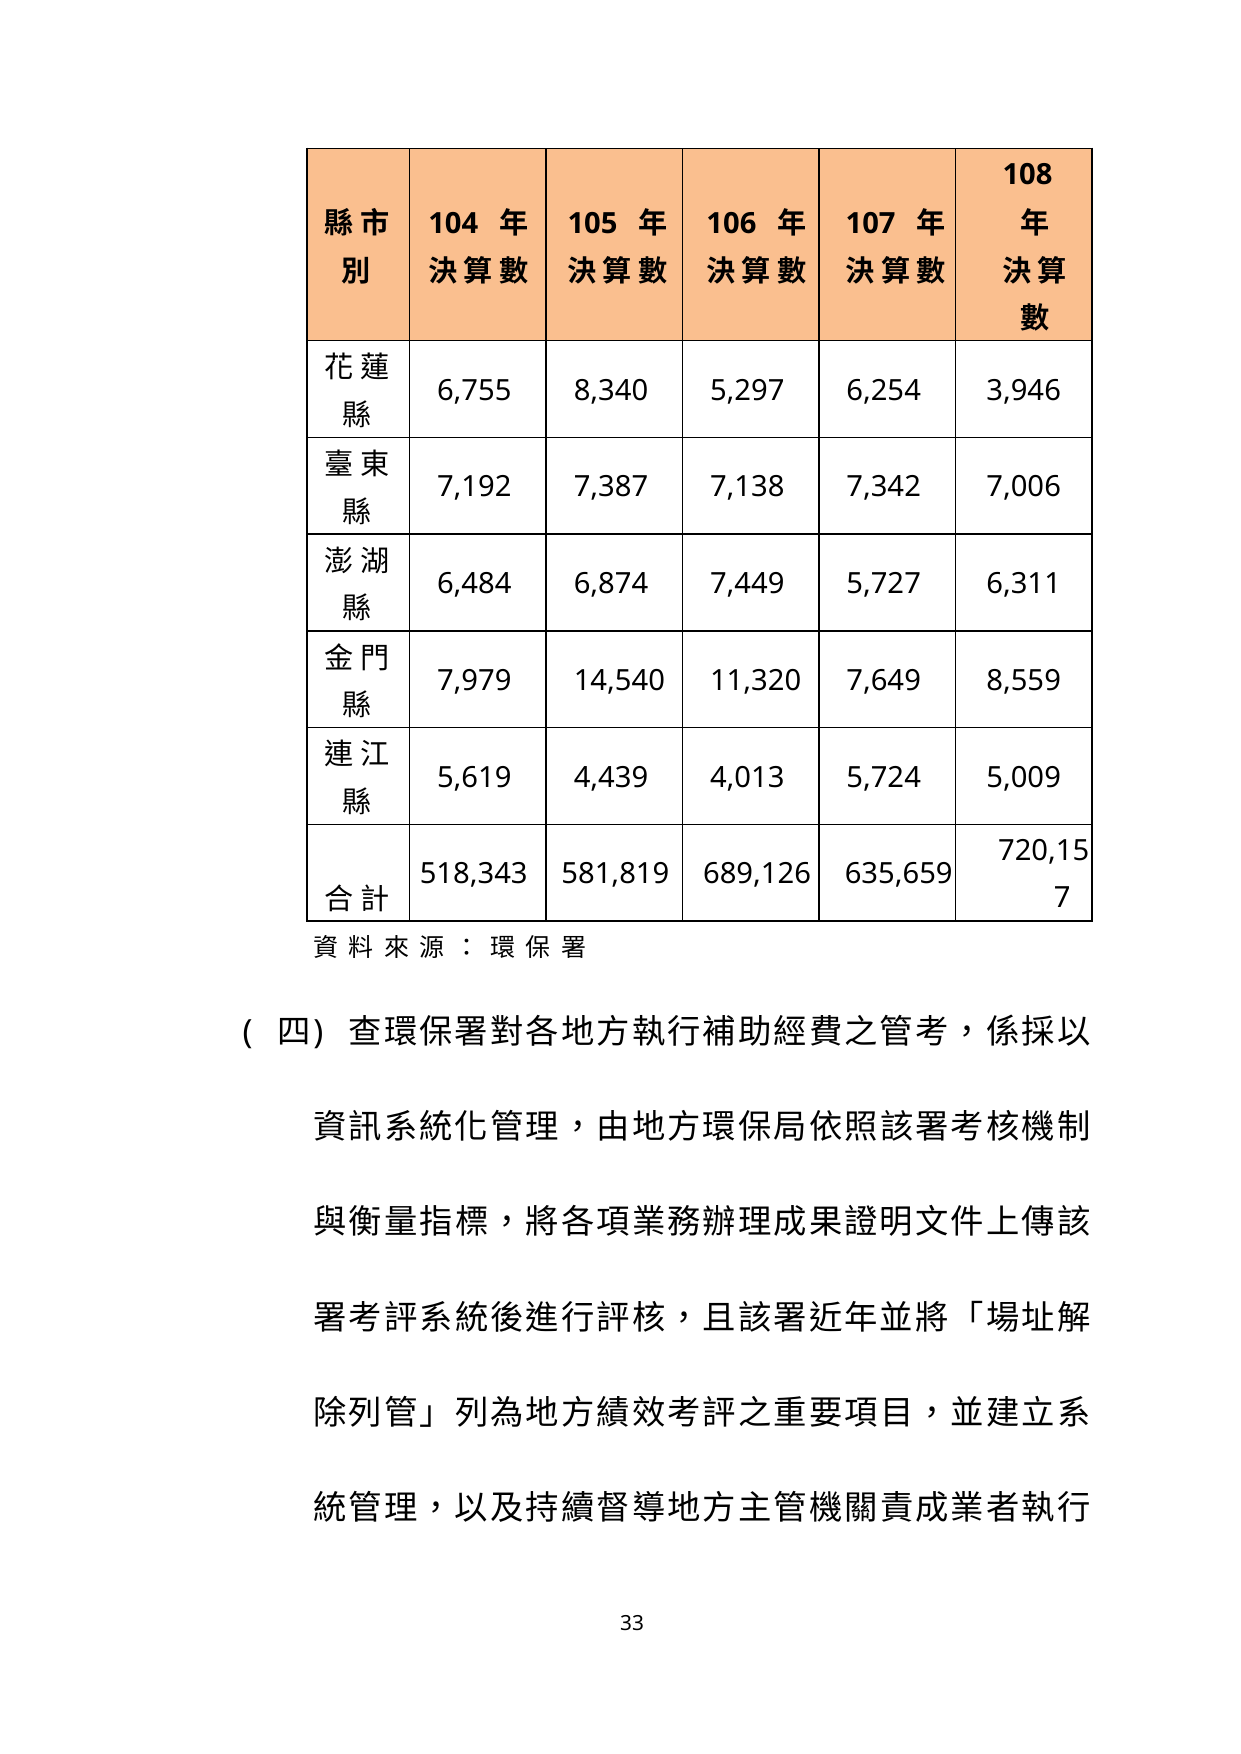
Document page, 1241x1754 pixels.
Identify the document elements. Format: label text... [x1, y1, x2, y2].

table_cell 720,157 [956, 825, 1091, 920]
table_cell 7,387 [547, 438, 682, 533]
table_cell 6,311 [956, 535, 1091, 630]
table_cell 14,540 [547, 632, 682, 727]
table_cell 6,484 [410, 535, 545, 630]
table_cell 7,449 [683, 535, 818, 630]
text 資料來源：環保署 [171, 922, 1092, 969]
table_cell 金門縣 [308, 632, 409, 727]
table_cell 5,009 [956, 728, 1091, 823]
table_cell 7,342 [820, 438, 955, 533]
table_header 縣市別 [308, 149, 409, 340]
table_cell 5,727 [820, 535, 955, 630]
table_cell 合計 [308, 825, 409, 920]
table_cell 7,649 [820, 632, 955, 727]
table_cell 6,755 [410, 341, 545, 436]
table_cell 花蓮縣 [308, 341, 409, 436]
table_cell 11,320 [683, 632, 818, 727]
table_cell 689,126 [683, 825, 818, 920]
table_cell 5,619 [410, 728, 545, 823]
table_cell 635,659 [820, 825, 955, 920]
table_cell 臺東縣 [308, 438, 409, 533]
table_header 104年 決算數 [410, 149, 545, 340]
table_cell 3,946 [956, 341, 1091, 436]
table_cell 5,724 [820, 728, 955, 823]
table_cell 8,559 [956, 632, 1091, 727]
table_cell 7,192 [410, 438, 545, 533]
table_cell 7,006 [956, 438, 1091, 533]
table_cell 6,874 [547, 535, 682, 630]
table_cell 7,138 [683, 438, 818, 533]
table_cell 5,297 [683, 341, 818, 436]
table_cell 4,439 [547, 728, 682, 823]
table_cell 7,979 [410, 632, 545, 727]
table_header 107年 決算數 [820, 149, 955, 340]
table_cell 澎湖縣 [308, 535, 409, 630]
table_header 105年 決算數 [547, 149, 682, 340]
table_cell 連江縣 [308, 728, 409, 823]
table_cell 8,340 [547, 341, 682, 436]
table_header 108年 決算數 [956, 149, 1091, 340]
table_cell 581,819 [547, 825, 682, 920]
table_header 106年 決算數 [683, 149, 818, 340]
table_cell 518,343 [410, 825, 545, 920]
table_cell 6,254 [820, 341, 955, 436]
table_cell 4,013 [683, 728, 818, 823]
